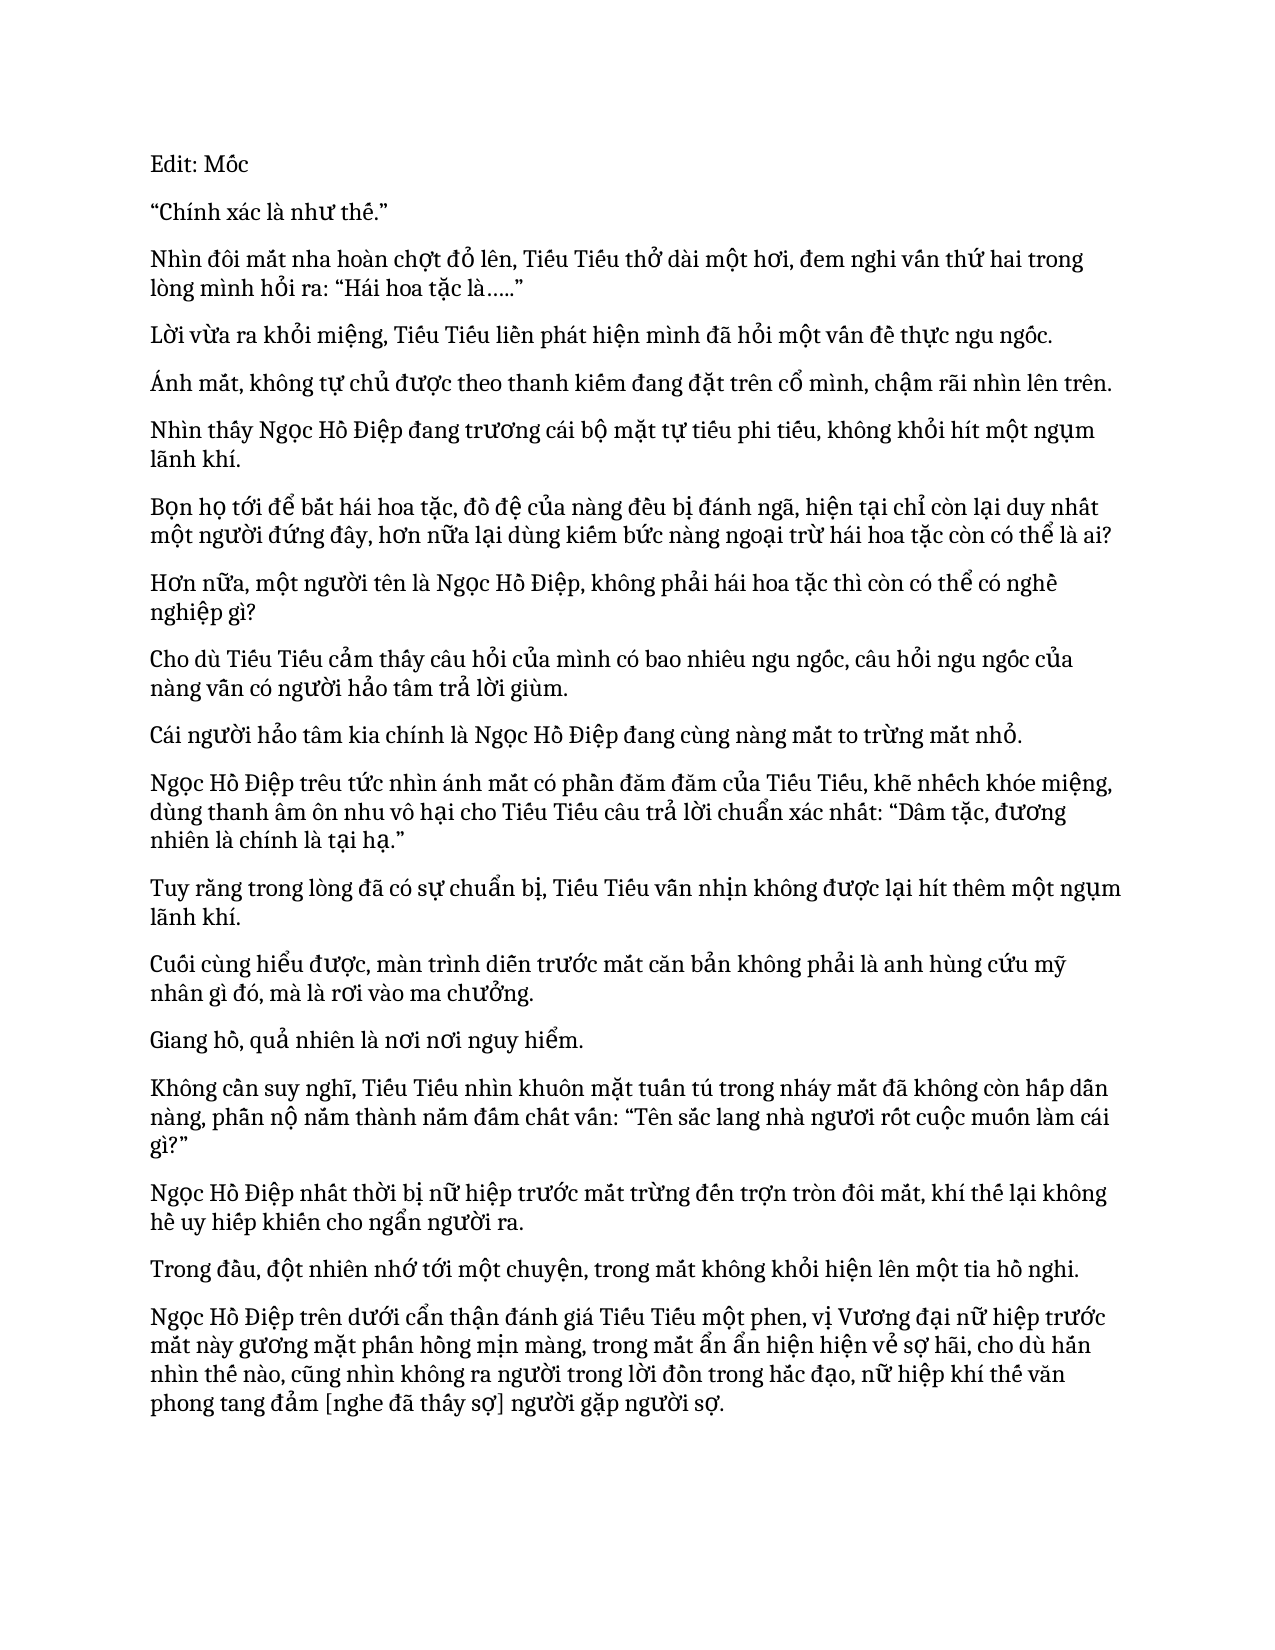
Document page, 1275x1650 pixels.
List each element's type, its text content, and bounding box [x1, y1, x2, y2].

text Hơn nữa, một người tên là Ngọc Hồ Điệp, không phải hái hoa tặc thì còn có thể có nghề nghiệp gì? [150, 569, 1125, 626]
text Trong đầu, đột nhiên nhớ tới một chuyện, trong mắt không khỏi hiện lên một tia hồ nghi. [150, 1255, 1125, 1284]
text Ngọc Hồ Điệp trên dưới cẩn thận đánh giá Tiếu Tiếu một phen, vị Vương đại nữ hiệp trước mắt này gương mặt phấn hồng mịn màng, trong mắt ẩn ẩn hiện hiện vẻ sợ hãi, cho dù hắn nhìn thế nào, cũng nhìn không ra người trong lời đồn trong hắc đạo, nữ hiệp khí thế văn phong tang đảm [nghe đã thấy sợ] người gặp người sợ. [150, 1302, 1125, 1475]
text Cho dù Tiếu Tiếu cảm thấy câu hỏi của mình có bao nhiêu ngu ngốc, câu hỏi ngu ngốc của nàng vẫn có người hảo tâm trả lời giùm. [150, 645, 1125, 702]
text Nhìn đôi mắt nha hoàn chợt đỏ lên, Tiếu Tiếu thở dài một hơi, đem nghi vấn thứ hai trong lòng mình hỏi ra: “Hái hoa tặc là…..” [150, 245, 1125, 302]
text “Chính xác là như thế.” [150, 197, 1125, 226]
text Cuối cùng hiểu được, màn trình diễn trước mắt căn bản không phải là anh hùng cứu mỹ nhân gì đó, mà là rơi vào ma chưởng. [150, 950, 1125, 1007]
text Không cần suy nghĩ, Tiếu Tiếu nhìn khuôn mặt tuấn tú trong nháy mắt đã không còn hấp dẫn nàng, phẫn nộ nắm thành nắm đấm chất vấn: “Tên sắc lang nhà ngươi rốt cuộc muốn làm cái gì?” [150, 1074, 1125, 1160]
text Bọn họ tới để bắt hái hoa tặc, đồ đệ của nàng đều bị đánh ngã, hiện tại chỉ còn lại duy nhất một người đứng đây, hơn nữa lại dùng kiếm bức nàng ngoại trừ hái hoa tặc còn có thể là ai? [150, 492, 1125, 550]
text Ngọc Hồ Điệp trêu tức nhìn ánh mắt có phần đăm đăm của Tiếu Tiếu, khẽ nhếch khóe miệng, dùng thanh âm ôn nhu vô hại cho Tiếu Tiếu câu trả lời chuẩn xác nhất: “Dâm tặc, đương nhiên là chính là tại hạ.” [150, 769, 1125, 855]
text Giang hồ, quả nhiên là nơi nơi nguy hiểm. [150, 1026, 1125, 1055]
text Ánh mắt, không tự chủ được theo thanh kiếm đang đặt trên cổ mình, chậm rãi nhìn lên trên. [150, 369, 1125, 397]
text Cái người hảo tâm kia chính là Ngọc Hồ Điệp đang cùng nàng mắt to trừng mắt nhỏ. [150, 721, 1125, 750]
text Lời vừa ra khỏi miệng, Tiếu Tiếu liền phát hiện mình đã hỏi một vấn đề thực ngu ngốc. [150, 321, 1125, 350]
text Nhìn thấy Ngọc Hồ Điệp đang trương cái bộ mặt tự tiếu phi tiếu, không khỏi hít một ngụm lãnh khí. [150, 416, 1125, 474]
text Edit: Mốc [150, 150, 1125, 179]
text Ngọc Hồ Điệp nhất thời bị nữ hiệp trước mắt trừng đến trợn tròn đôi mắt, khí thế lại không hề uy hiếp khiến cho ngẩn người ra. [150, 1179, 1125, 1236]
text Tuy rằng trong lòng đã có sự chuẩn bị, Tiếu Tiếu vẫn nhịn không được lại hít thêm một ngụm lãnh khí. [150, 874, 1125, 931]
